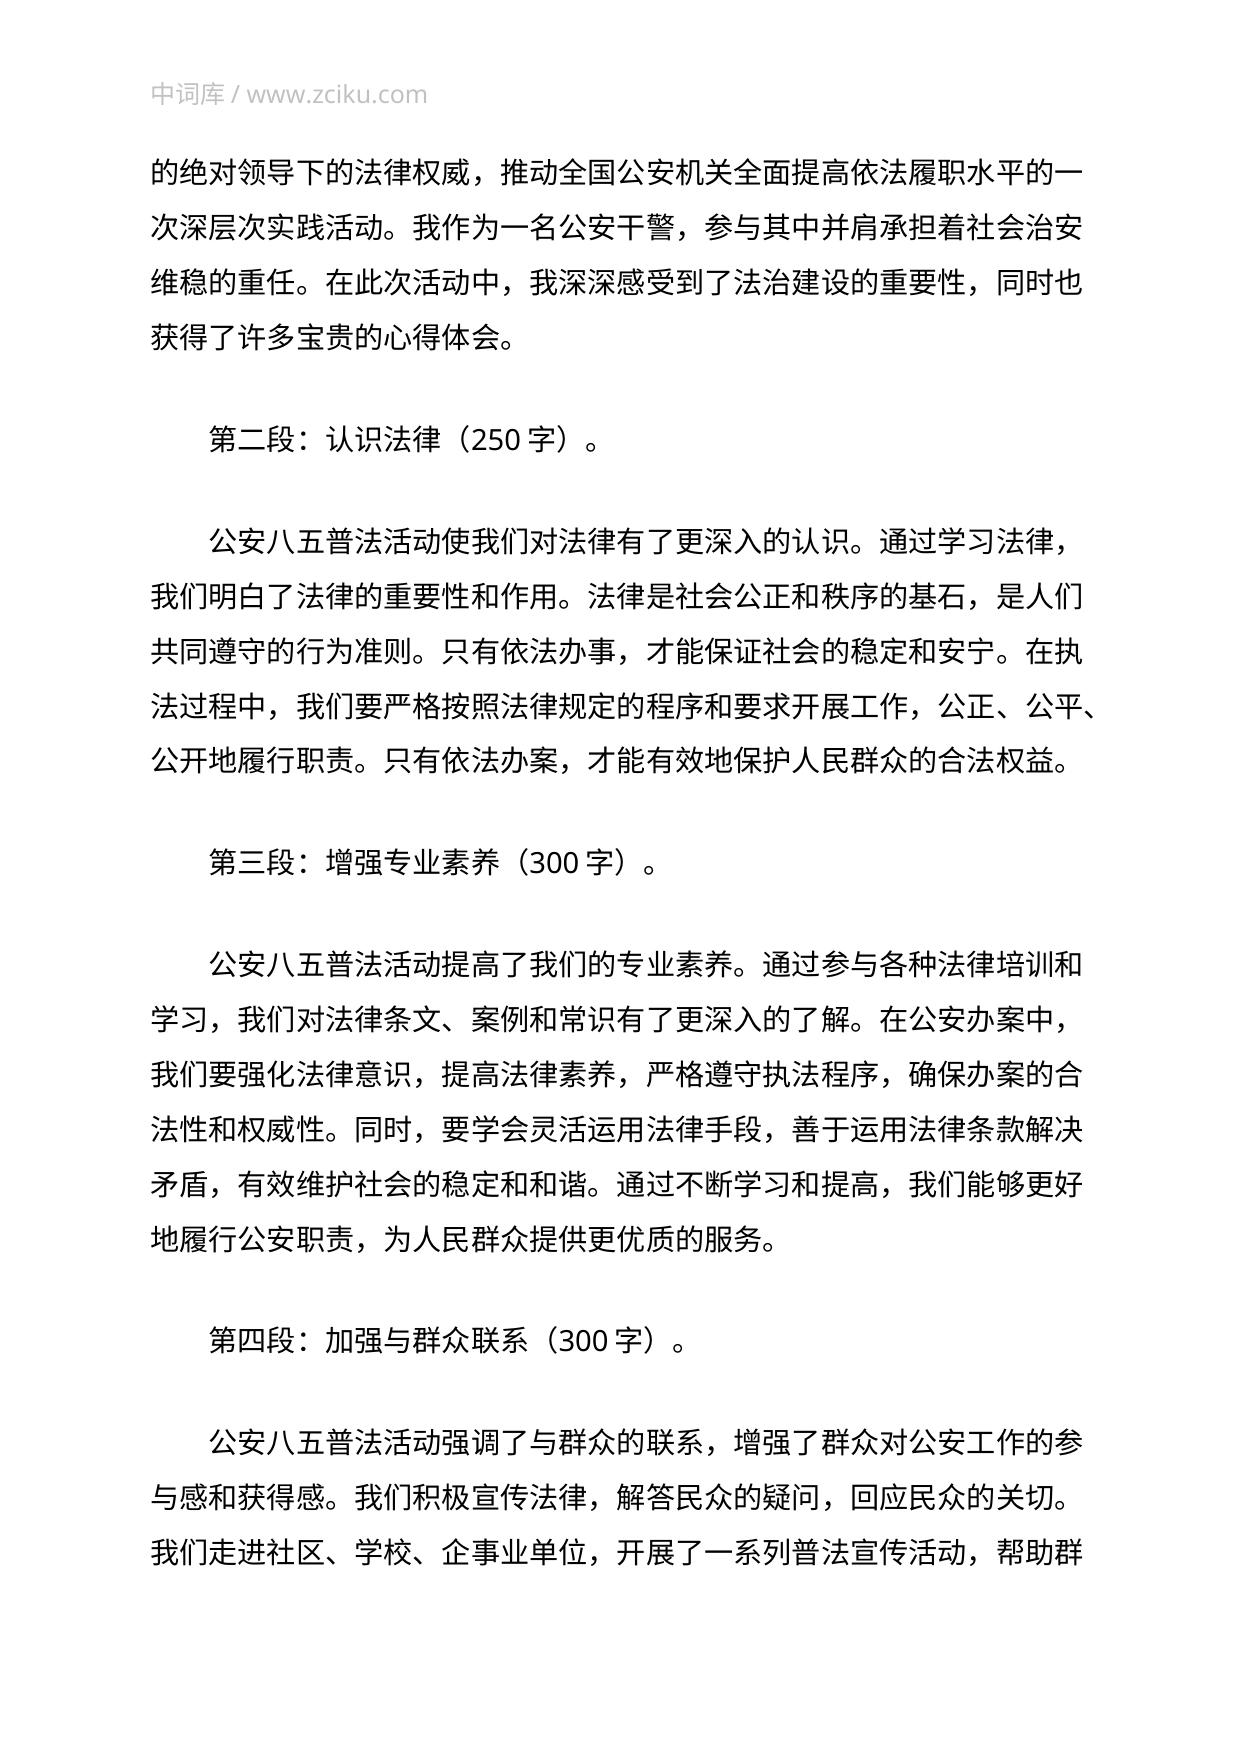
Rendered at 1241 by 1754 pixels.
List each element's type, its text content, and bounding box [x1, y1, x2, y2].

text 公安八五普法活动使我们对法律有了更深入的认识。通过学习法律，我们明白了法律的重要性和作用。法律是社会公正和秩序的基石，是人们共同遵守的行为准则。只有依法办事，才能保证社会的稳定和安宁。在执法过程中，我们要严格按照法律规定的程序和要求开展工作，公正、公平、公开地履行职责。只有依法办案，才能有效地保护人民群众的合法权益。 [150, 518, 1090, 780]
text 第三段：增强专业素养（300字）。 [150, 840, 1090, 882]
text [150, 1420, 1090, 1572]
text 公安八五普法活动提高了我们的专业素养。通过参与各种法律培训和学习，我们对法律条文、案例和常识有了更深入的了解。在公安办案中，我们要强化法律意识，提高法律素养，严格遵守执法程序，确保办案的合法性和权威性。同时，要学会灵活运用法律手段，善于运用法律条款解决矛盾，有效维护社会的稳定和和谐。通过不断学习和提高，我们能够更好地履行公安职责，为人民群众提供更优质的服务。 [150, 942, 1090, 1258]
text 第四段：加强与群众联系（300字）。 [150, 1318, 1090, 1360]
text 第二段：认识法律（250字）。 [150, 416, 1090, 459]
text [150, 150, 1090, 357]
